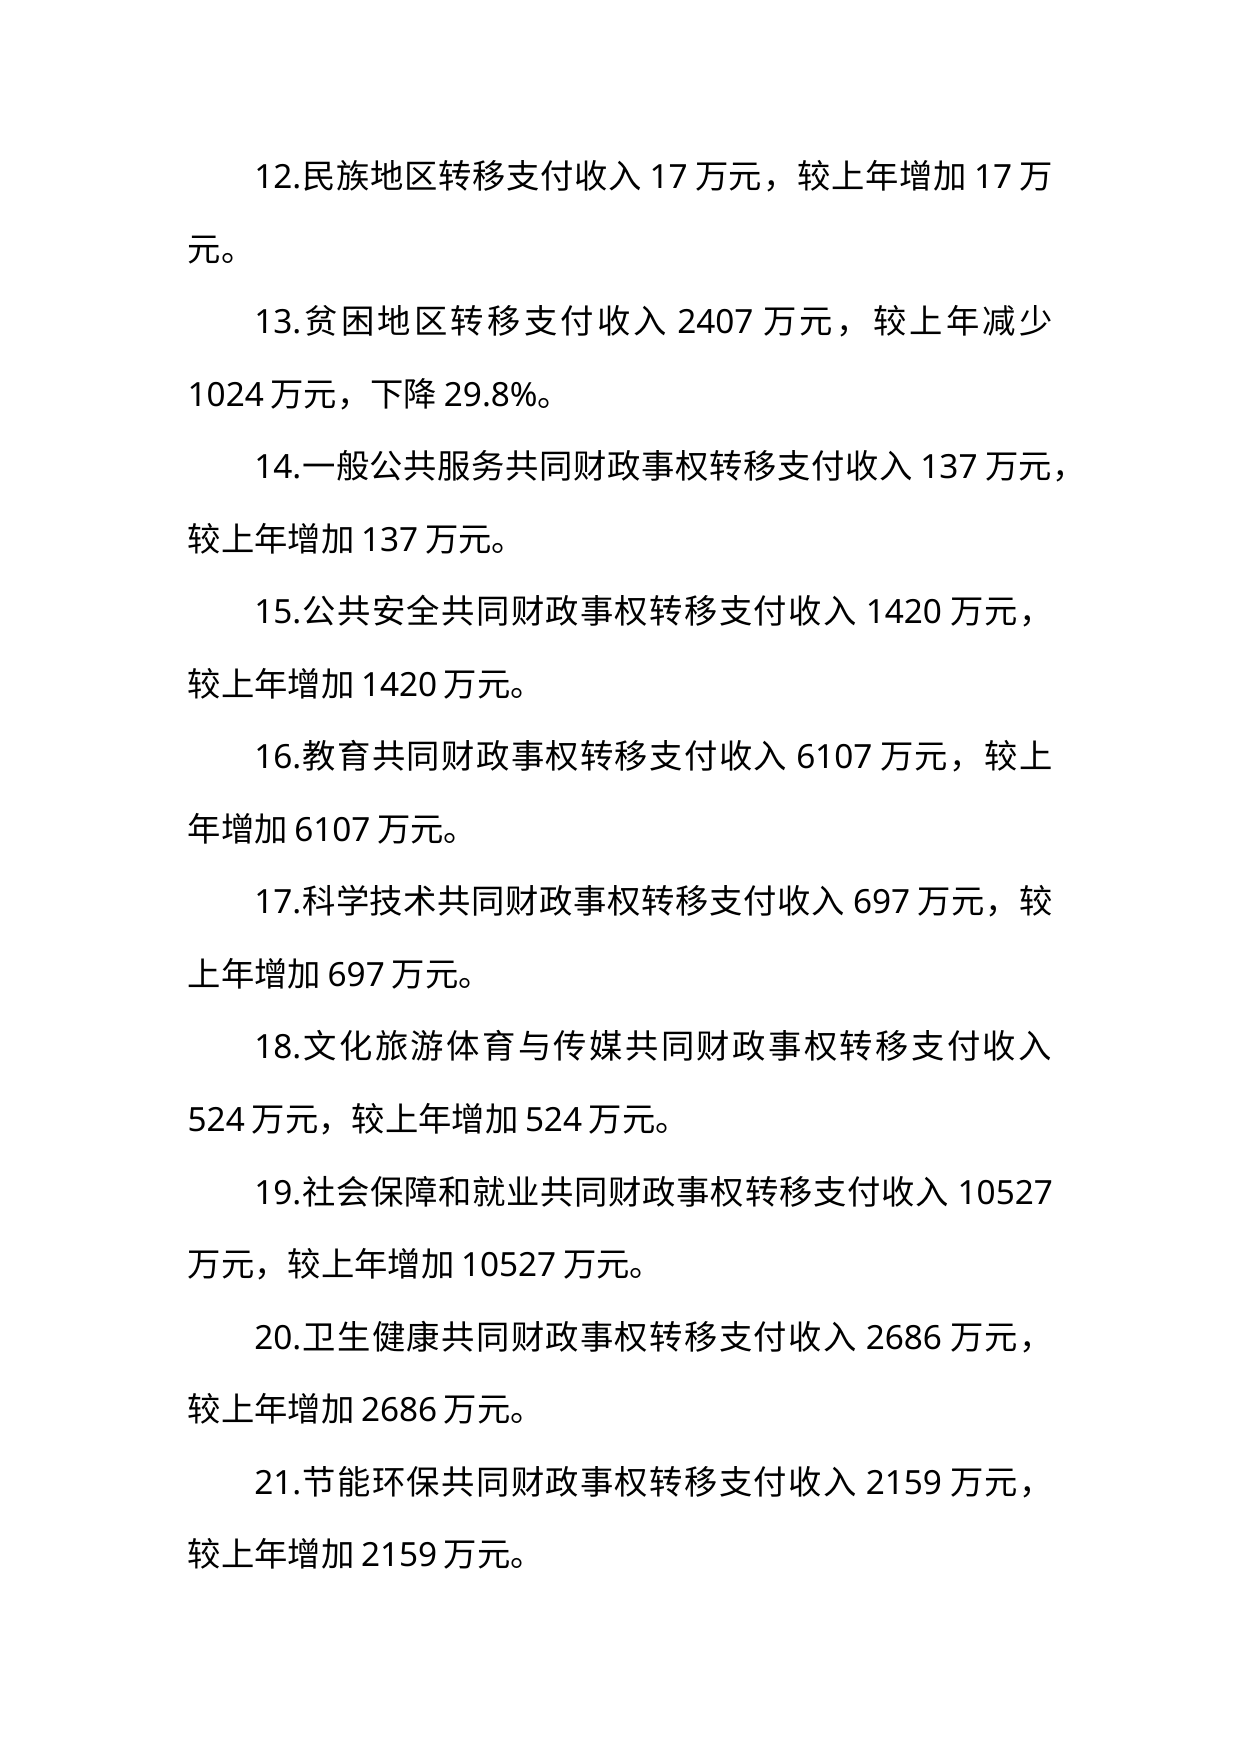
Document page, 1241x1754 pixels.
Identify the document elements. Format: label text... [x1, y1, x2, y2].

text 17.科学技术共同财政事权转移支付收入697万元，较上年增加697万元。 [187, 875, 1053, 996]
text 18.文化旅游体育与传媒共同财政事权转移支付收入524万元，较上年增加524万元。 [187, 1020, 1053, 1141]
text 13.贫困地区转移支付收入2407万元，较上年减少1024万元，下降29.8%。 [187, 295, 1053, 416]
text 15.公共安全共同财政事权转移支付收入1420万元，较上年增加1420万元。 [187, 585, 1053, 706]
text 16.教育共同财政事权转移支付收入6107万元，较上年增加6107万元。 [187, 730, 1053, 851]
text 21.节能环保共同财政事权转移支付收入2159万元，较上年增加2159万元。 [187, 1456, 1053, 1577]
text 12.民族地区转移支付收入17万元，较上年增加17万元。 [187, 150, 1053, 271]
text 20.卫生健康共同财政事权转移支付收入2686万元，较上年增加2686万元。 [187, 1311, 1053, 1431]
text 14.一般公共服务共同财政事权转移支付收入137万元，较上年增加137万元。 [187, 440, 1053, 561]
text 19.社会保障和就业共同财政事权转移支付收入10527万元，较上年增加10527万元。 [187, 1165, 1053, 1286]
